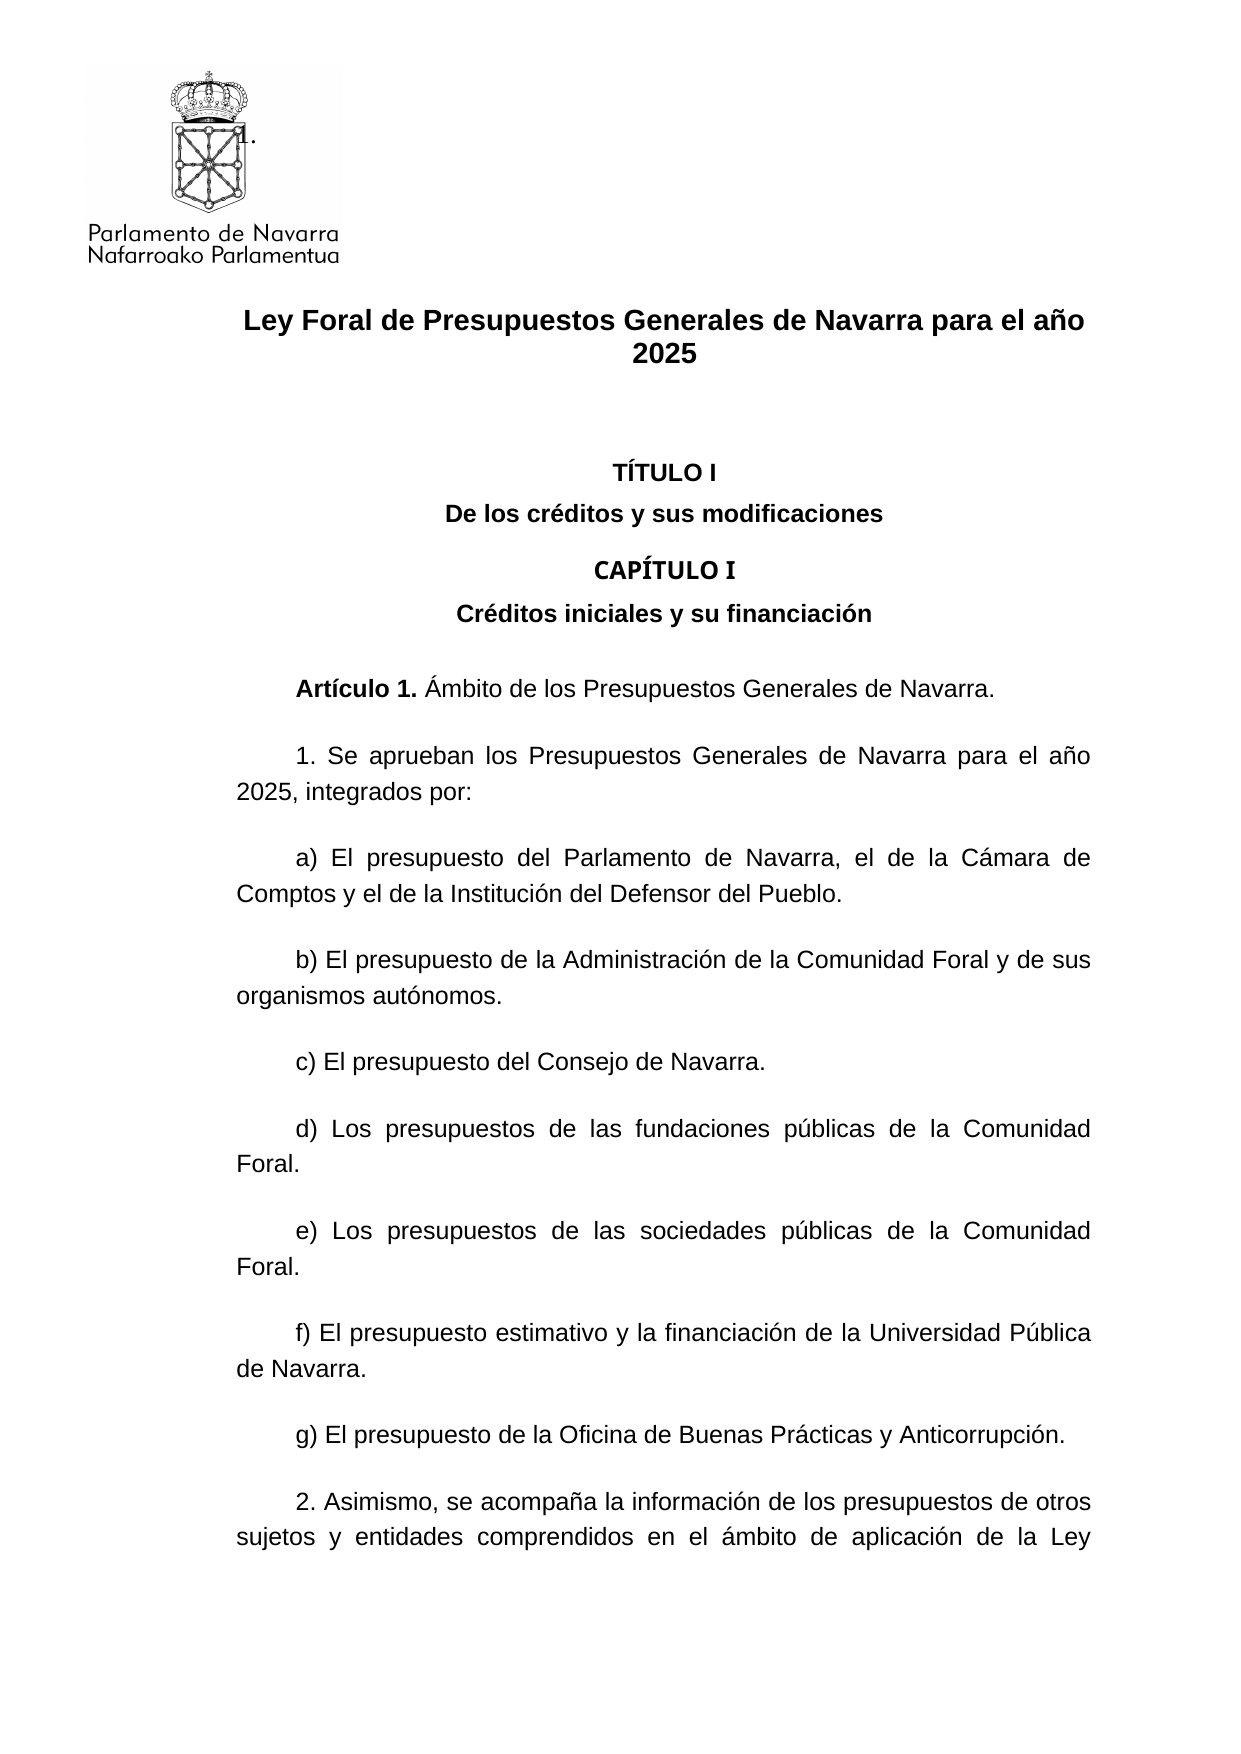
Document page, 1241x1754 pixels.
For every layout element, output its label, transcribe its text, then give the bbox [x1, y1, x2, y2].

text d) Los presupuestos de las fundaciones públicas de la Comunidad Foral. [236, 1109, 1092, 1180]
text CAPÍTULO I [236, 552, 1092, 587]
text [236, 1482, 1092, 1553]
text a) El presupuesto del Parlamento de Navarra, el de la Cámara de Comptos y el de la Institución del Defensor del Pueblo. [236, 838, 1092, 909]
text Artículo 1. Ámbito de los Presupuestos Generales de Navarra. [236, 669, 1092, 705]
text 1. Se aprueban los Presupuestos Generales de Navarra para el año 2025, integrados por: [236, 736, 1092, 807]
text c) El presupuesto del Consejo de Navarra. [236, 1042, 1092, 1078]
text Ley Foral de Presupuestos Generales de Navarra para el año 2025 [236, 303, 1092, 370]
text b) El presupuesto de la Administración de la Comunidad Foral y de sus organismos autónomos. [236, 940, 1092, 1011]
text e) Los presupuestos de las sociedades públicas de la Comunidad Foral. [236, 1211, 1092, 1282]
text f) El presupuesto estimativo y la financiación de la Universidad Pública de Navarra. [236, 1313, 1092, 1384]
text g) El presupuesto de la Oficina de Buenas Prácticas y Anticorrupción. [236, 1415, 1092, 1451]
text TÍTULO I [236, 457, 1092, 486]
text Créditos iniciales y su financiación [236, 599, 1092, 628]
picture [82, 65, 342, 266]
text De los créditos y sus modificaciones [236, 499, 1092, 527]
